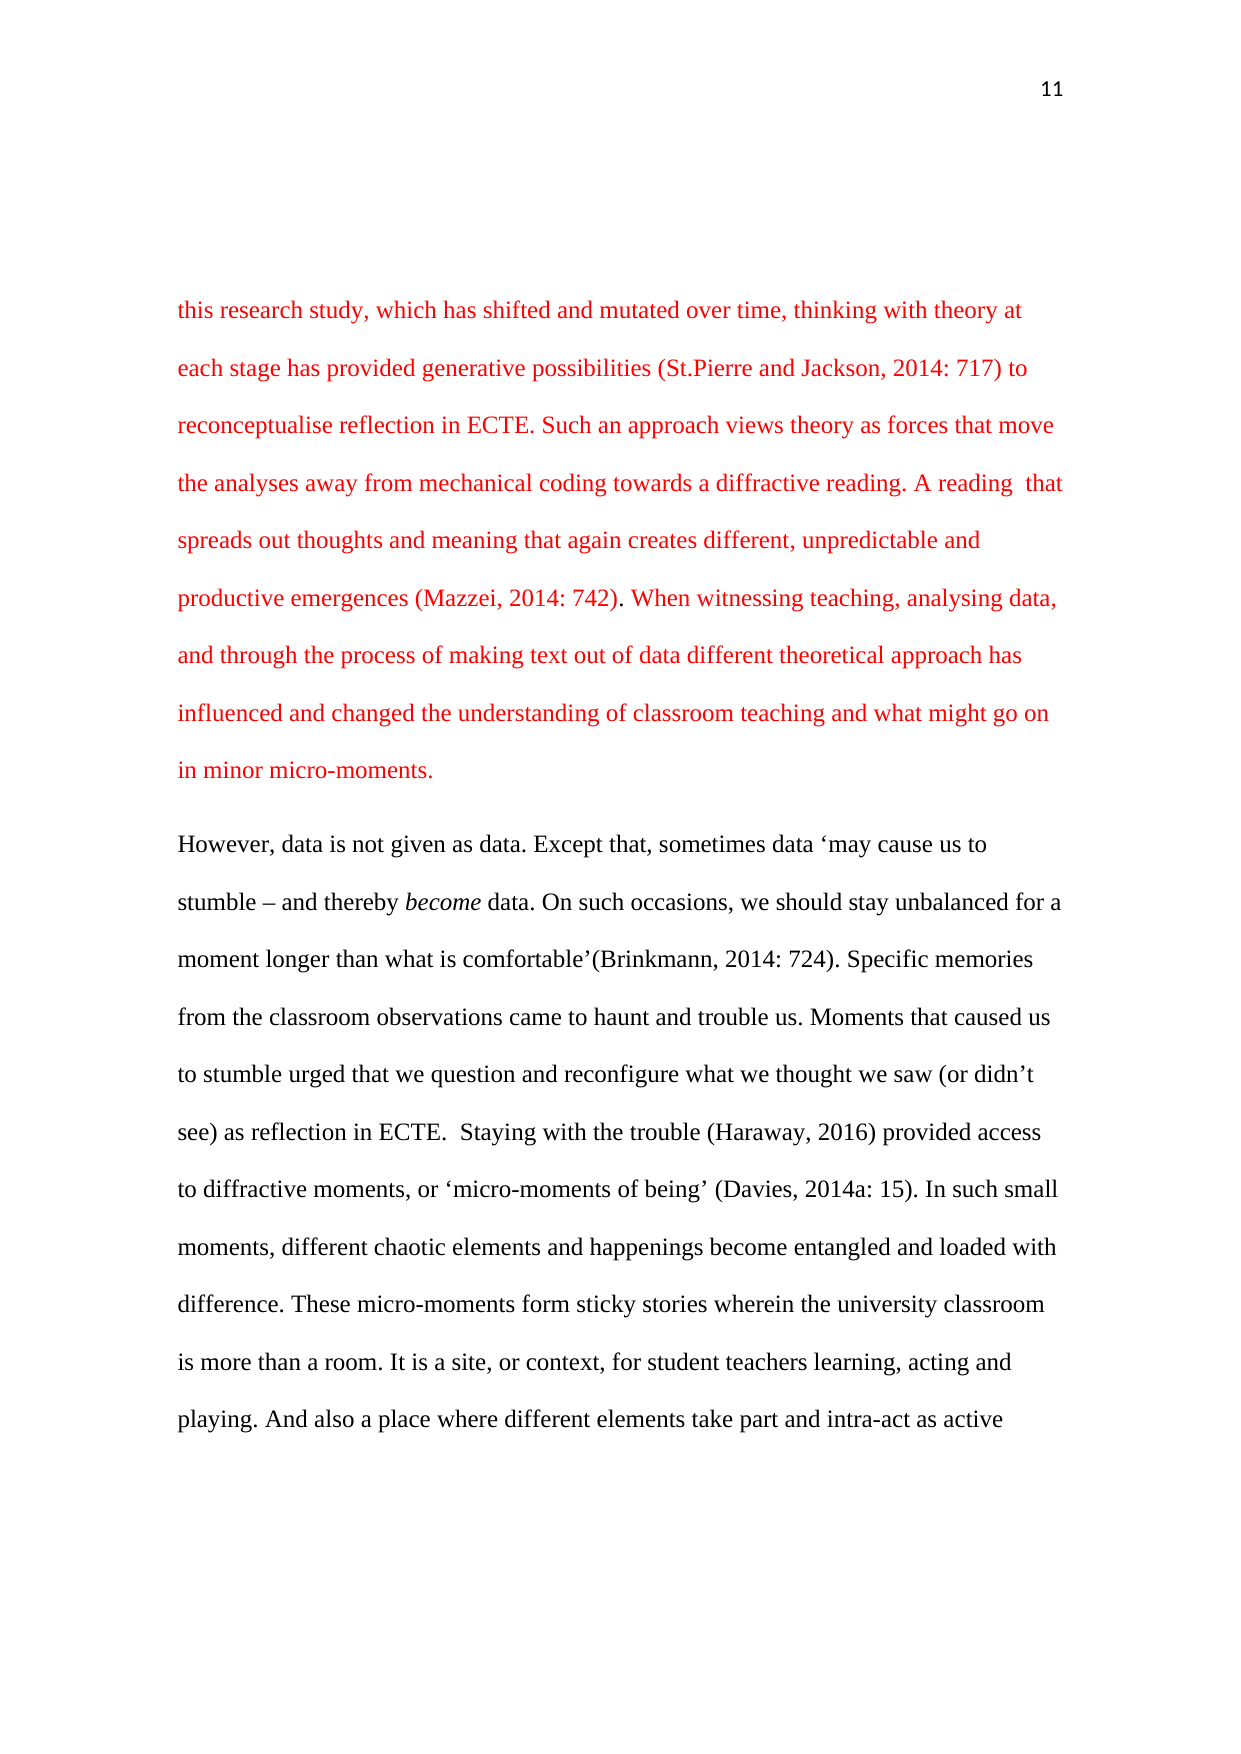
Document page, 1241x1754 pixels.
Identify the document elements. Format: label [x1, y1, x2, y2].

text [177, 295, 1063, 784]
text [177, 829, 1063, 1433]
